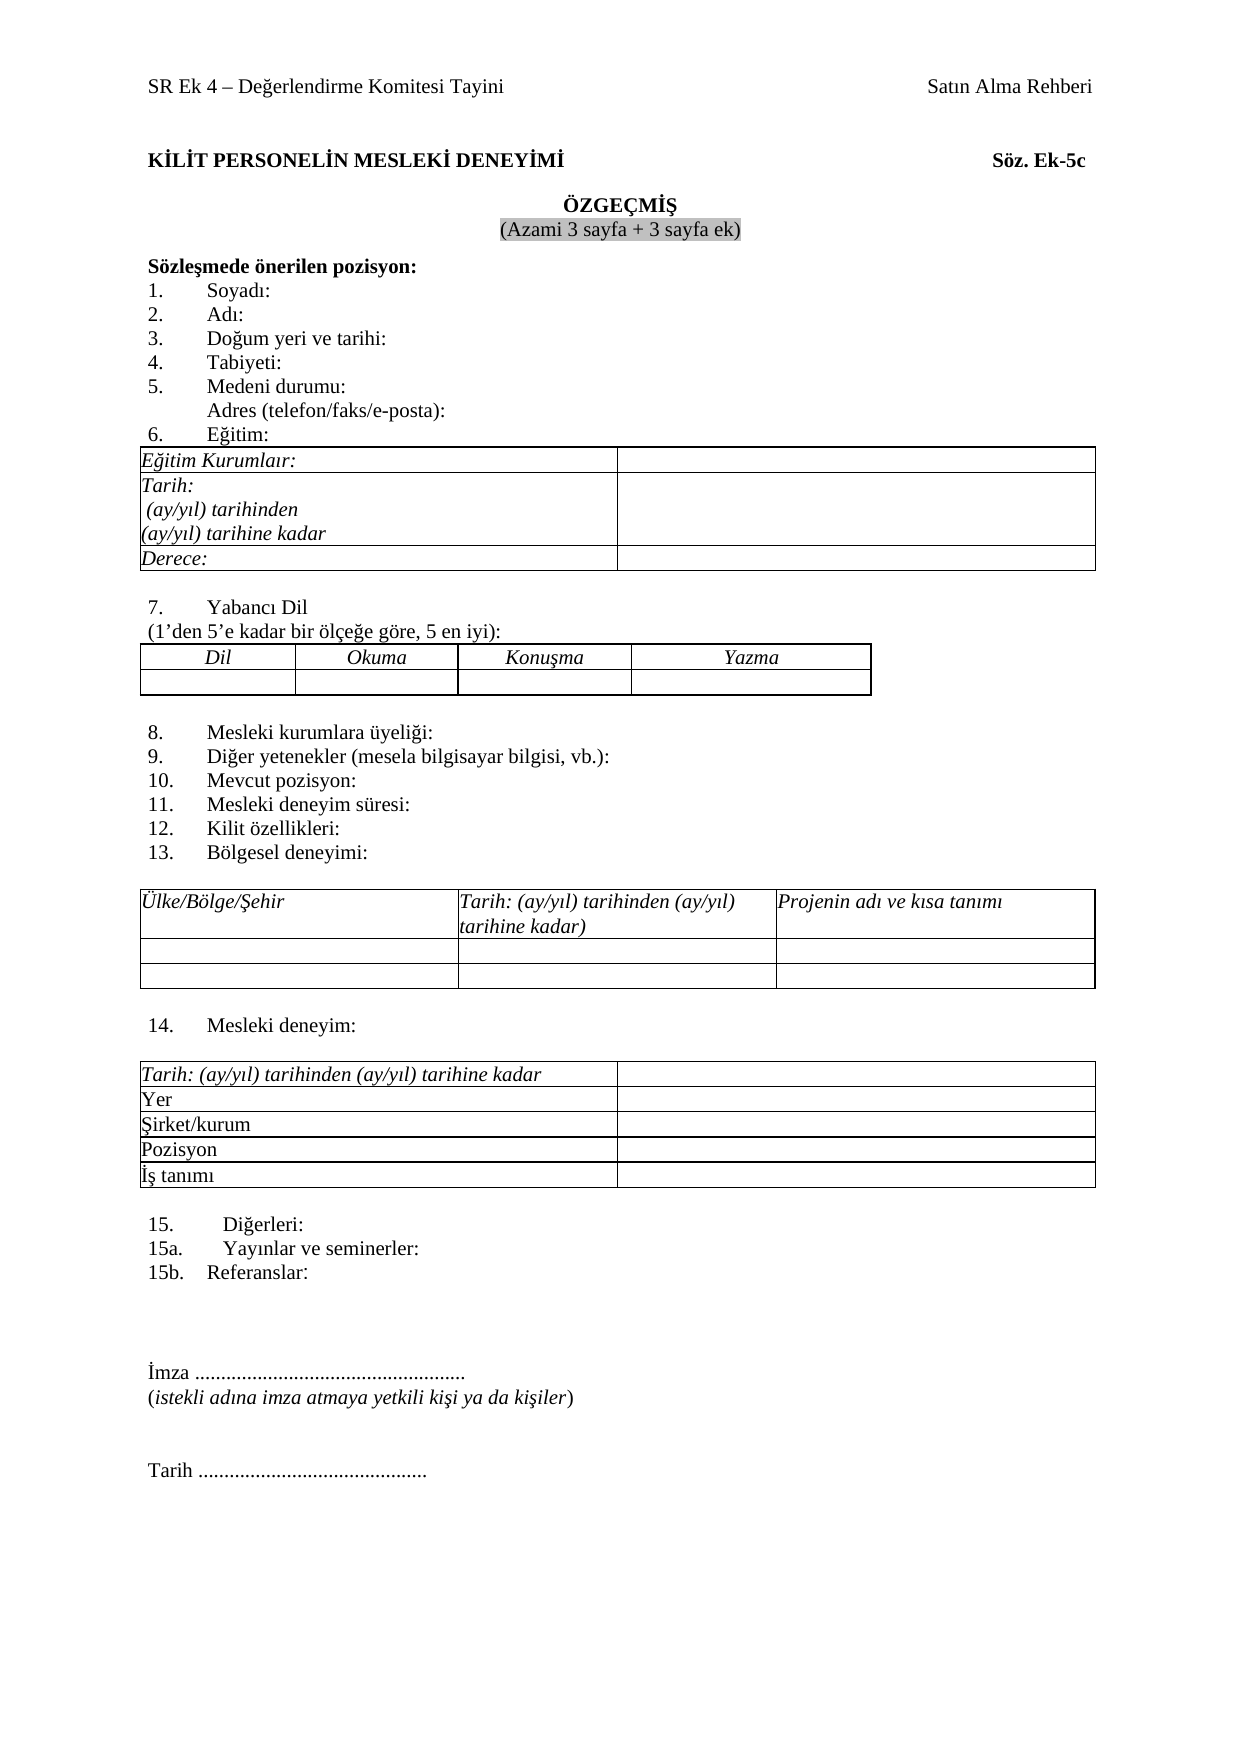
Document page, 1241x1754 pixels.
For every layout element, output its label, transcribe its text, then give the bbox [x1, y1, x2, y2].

text 8. Mesleki kurumlara üyeliği: [148, 720, 1093, 744]
table_cell [777, 964, 1094, 988]
table_header [618, 448, 1095, 472]
table_header Yazma [632, 645, 870, 669]
table_header Tarih: (ay/yıl) tarihinden (ay/yıl) tarihine kadar [141, 1062, 617, 1086]
text 6. Eğitim: [148, 422, 1093, 446]
text 10. Mevcut pozisyon: [148, 768, 1093, 792]
text (istekli adına imza atmaya yetkili kişi ya da kişiler) [148, 1385, 1093, 1409]
text (Azami 3 sayfa + 3 sayfa ek) [148, 217, 1093, 241]
text 3. Doğum yeri ve tarihi: [148, 326, 1093, 350]
text Sözleşmede önerilen pozisyon: [148, 254, 1093, 278]
table_cell [618, 1163, 1095, 1187]
table_cell [632, 670, 870, 694]
table_header Okuma [296, 645, 457, 669]
table_cell [618, 1138, 1095, 1161]
table_cell Derece: [141, 546, 617, 570]
table_header [618, 1062, 1095, 1086]
text 7. Yabancı Dil [148, 595, 1093, 619]
table_cell [296, 670, 457, 694]
table_cell İş tanımı [141, 1163, 617, 1187]
table_header Ülke/Bölge/Şehir [141, 890, 458, 938]
text 1. Soyadı: [148, 278, 1093, 302]
text Adres (telefon/faks/e-posta): [148, 398, 1093, 422]
text KİLİT PERSONELİN MESLEKİ DENEYİMİ Söz. Ek-5c [148, 148, 1093, 172]
text 11. Mesleki deneyim süresi: [148, 792, 1093, 816]
table_header Eğitim Kurumlaır: [141, 448, 617, 472]
table_cell Tarih: (ay/yıl) tarihinden (ay/yıl) tarihine kadar [141, 473, 617, 545]
table_header Dil [141, 645, 295, 669]
table_header Tarih: (ay/yıl) tarihinden (ay/yıl) tarihine kadar) [459, 890, 776, 938]
table_cell [618, 1112, 1095, 1136]
table_cell Şirket/kurum [141, 1112, 617, 1136]
table_cell [777, 939, 1094, 963]
text Tarih ............................................ [148, 1458, 1093, 1483]
text (1’den 5’e kadar bir ölçeğe göre, 5 en iyi): [148, 619, 1093, 643]
table_cell [459, 670, 631, 694]
table_cell [618, 546, 1095, 570]
text 13. Bölgesel deneyimi: [148, 840, 1093, 864]
text 2. Adı: [148, 302, 1093, 326]
text İmza .................................................... [148, 1360, 1093, 1385]
table_cell Yer [141, 1087, 617, 1111]
table_cell [141, 964, 458, 988]
table_header Projenin adı ve kısa tanımı [777, 890, 1094, 938]
text 15. Diğerleri: [148, 1212, 1093, 1236]
text 4. Tabiyeti: [148, 350, 1093, 374]
text ÖZGEÇMİŞ [148, 193, 1093, 217]
table_cell Pozisyon [141, 1138, 617, 1161]
table_cell [459, 964, 776, 988]
table_cell [141, 670, 295, 694]
text 9. Diğer yetenekler (mesela bilgisayar bilgisi, vb.): [148, 744, 1093, 768]
table_cell [141, 939, 458, 963]
table_cell [618, 473, 1095, 545]
table_cell [459, 939, 776, 963]
text 15a. Yayınlar ve seminerler: [148, 1236, 1093, 1260]
table_cell [618, 1087, 1095, 1111]
table_header Konuşma [459, 645, 631, 669]
text 5. Medeni durumu: [148, 374, 1093, 398]
text 15b. Referanslar: [148, 1260, 1093, 1285]
text 12. Kilit özellikleri: [148, 816, 1093, 840]
text 14. Mesleki deneyim: [148, 1013, 1093, 1037]
